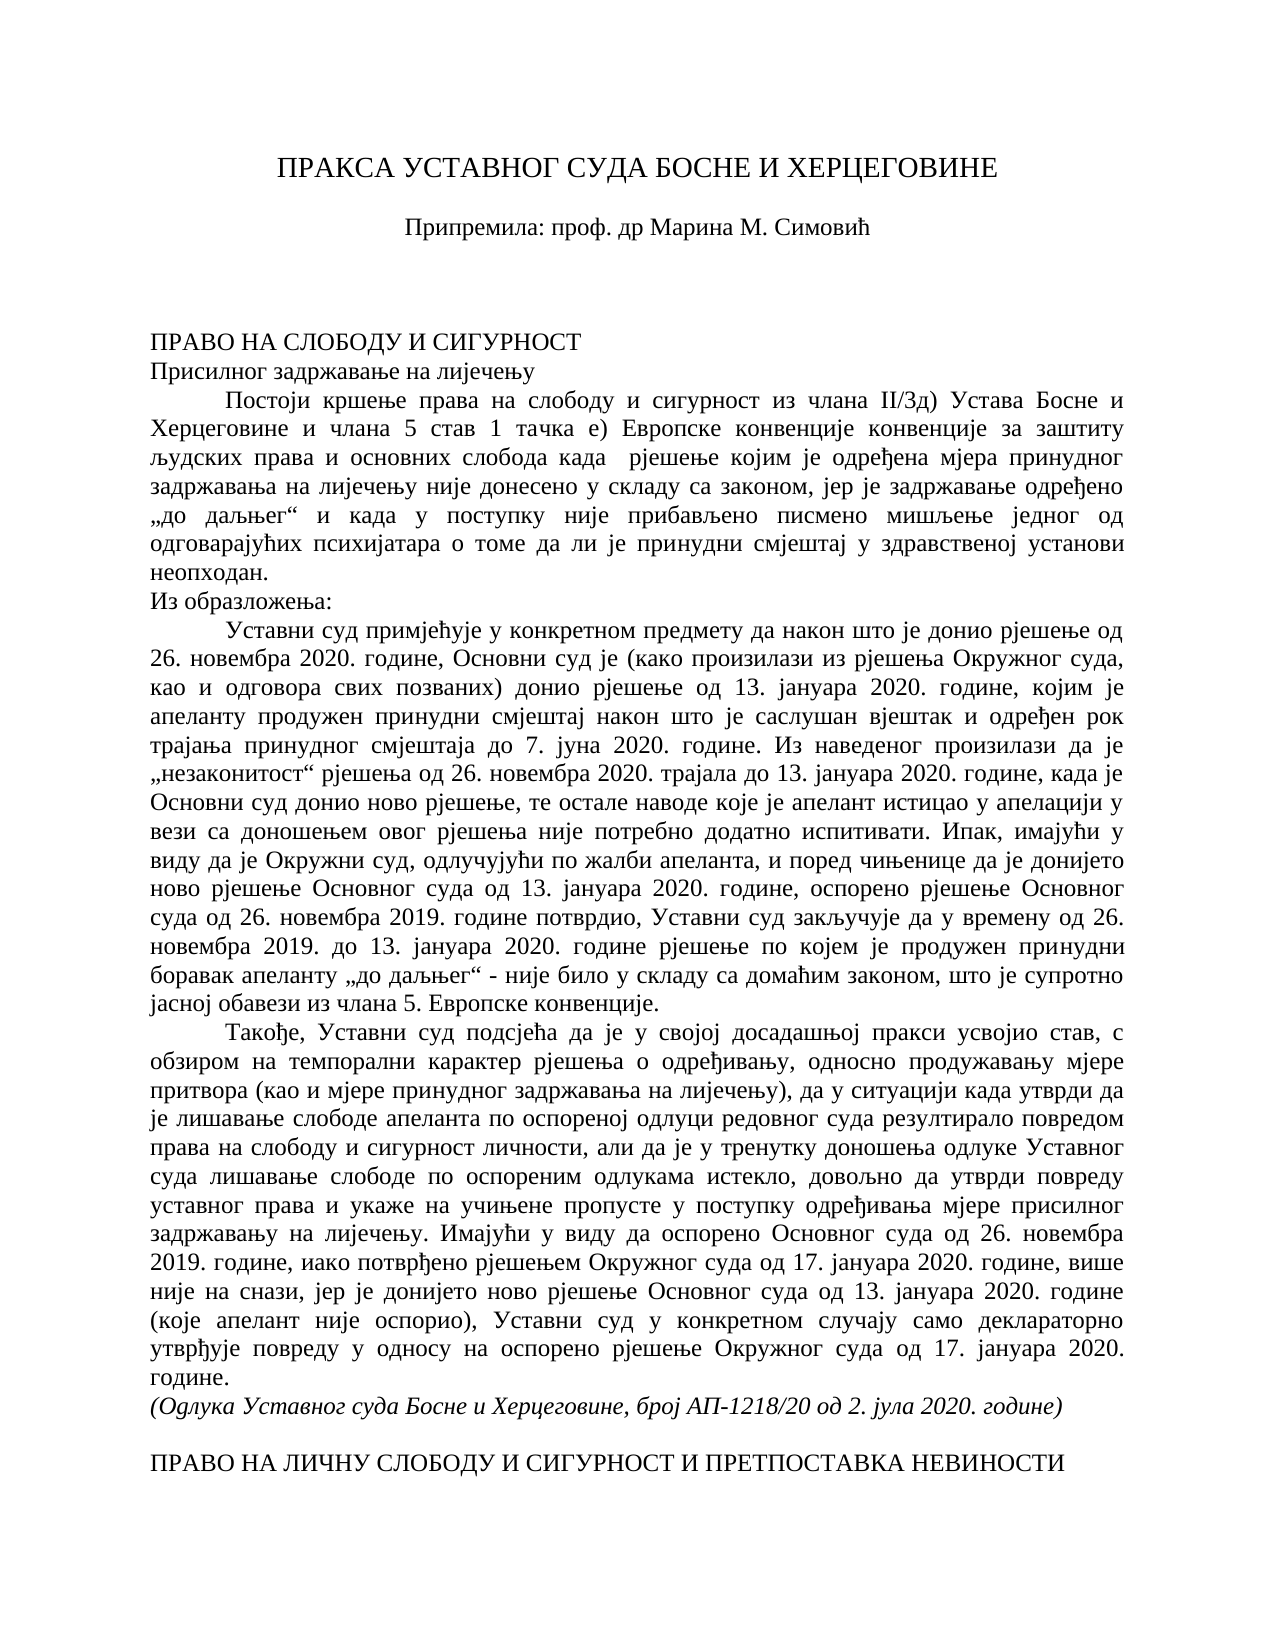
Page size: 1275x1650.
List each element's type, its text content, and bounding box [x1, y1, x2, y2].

text Такође, Уставни суд подсјећа да је у својој досадашњој пракси усвојио став, с обзиром на темпорални карактер рјешења о одређивању, односно продужавању мјере притвора (као и мјере принудног задржавања на лијечењу), да у ситуацији када утврди да је лишавање слободе апеланта по оспореној одлуци редовног суда резултирало повредом права на слободу и сигурност личности, али да је у тренутку доношења одлуке Уставног суда лишавање слободе по оспореним одлукама истекло, довољно да утврди повреду уставног права и укаже на учињене пропусте у поступку одређивања мјере присилног задржавању на лијечењу. Имајући у виду да оспорено Основног суда од 26. новембра 2019. године, иако потврђено рјешењем Окружног суда од 17. јануара 2020. године, више није на снази, јер је донијето ново рјешење Основног суда од 13. јануара 2020. године (које апелант није оспорио), Уставни суд у конкретном случају само деклараторно утврђује повреду у односу на оспорено рјешење Окружног суда од 17. јануара 2020. године. [150, 1017, 1125, 1391]
text ПРАВО НА ЛИЧНУ СЛОБОДУ И СИГУРНОСТ И ПРЕТПОСТАВКА НЕВИНОСТИ [150, 1448, 1125, 1477]
text ПРАВО НА СЛОБОДУ И СИГУРНОСТ [150, 327, 1125, 356]
text Присилног задржавање на лијечењу [150, 356, 1125, 385]
text ПРАКСА УСТАВНОГ СУДА БОСНЕ И ХЕРЦЕГОВИНЕ [150, 150, 1125, 183]
text Постоји кршење права на слободу и сигурност из члана II/3д) Устава Босне и Херцеговине и члана 5 став 1 тачка е) Европске конвенције конвенције за заштиту људских права и основних слобода када рјешење којим је одређена мјера принудног задржавања на лијечењу није донесено у складу са законом, јер је задржавање одређено „до даљњег“ и када у поступку није прибављено писмено мишљење једног од одговарајућих психијатара о томе да ли је принудни смјештај у здравственој установи неопходан. [150, 385, 1125, 586]
text Из образложења: [150, 586, 1125, 615]
text (Одлука Уставног суда Босне и Херцеговине, број АП-1218/20 од 2. јула 2020. године) [150, 1391, 1125, 1420]
text Уставни суд примјећује у конкретном предмету да након што је донио рјешење од 26. новембра 2020. године, Основни суд је (како произилази из рјешења Окружног суда, као и одговора свих позваних) донио рјешење од 13. јануара 2020. године, којим је апеланту продужен принудни смјештај након што је саслушан вјештак и одређен рок трајања принудног смјештаја до 7. јуна 2020. године. Из наведеног произилази да је „незаконитост“ рјешења од 26. новембра 2020. трајала до 13. јануара 2020. године, када је Основни суд донио ново рјешење, те остале наводе које је апелант истицао у апелацији у вези са доношењем овог рјешења није потребно додатно испитивати. Ипак, имајући у виду да је Окружни суд, одлучујући по жалби апеланта, и поред чињенице да је донијето ново рјешење Основног суда од 13. јануара 2020. године, оспорено рјешење Основног суда од 26. новембра 2019. године потврдио, Уставни суд закључује да у времену од 26. новембра 2019. до 13. јануара 2020. године рјешење по којем је продужен принудни боравак апеланту „до даљњег“ - није било у складу са домаћим законом, што је супротно јасној обавези из члана 5. Европске конвенције. [150, 615, 1125, 1017]
text Припремила: проф. др Марина М. Симовић [150, 212, 1125, 241]
